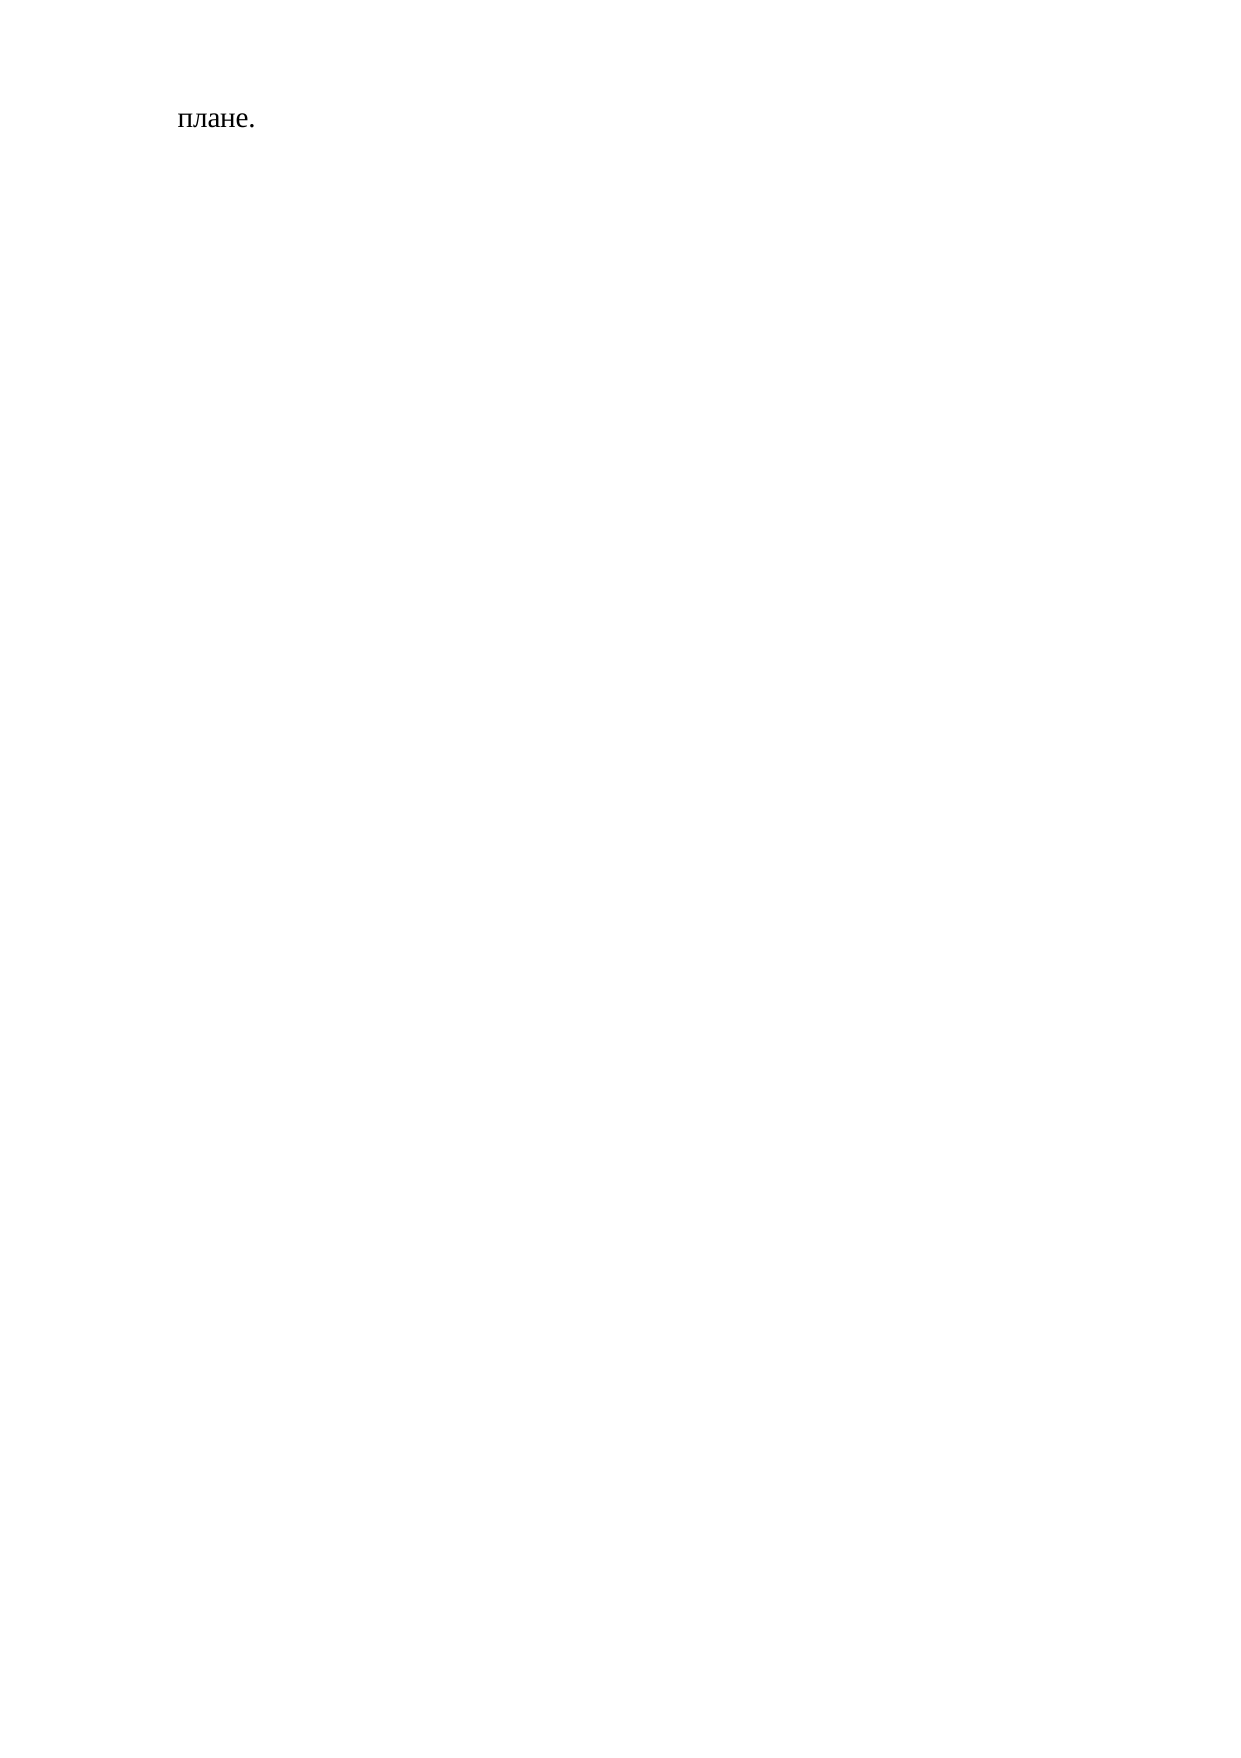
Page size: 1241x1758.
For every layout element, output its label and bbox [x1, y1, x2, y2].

text [177, 100, 1154, 133]
